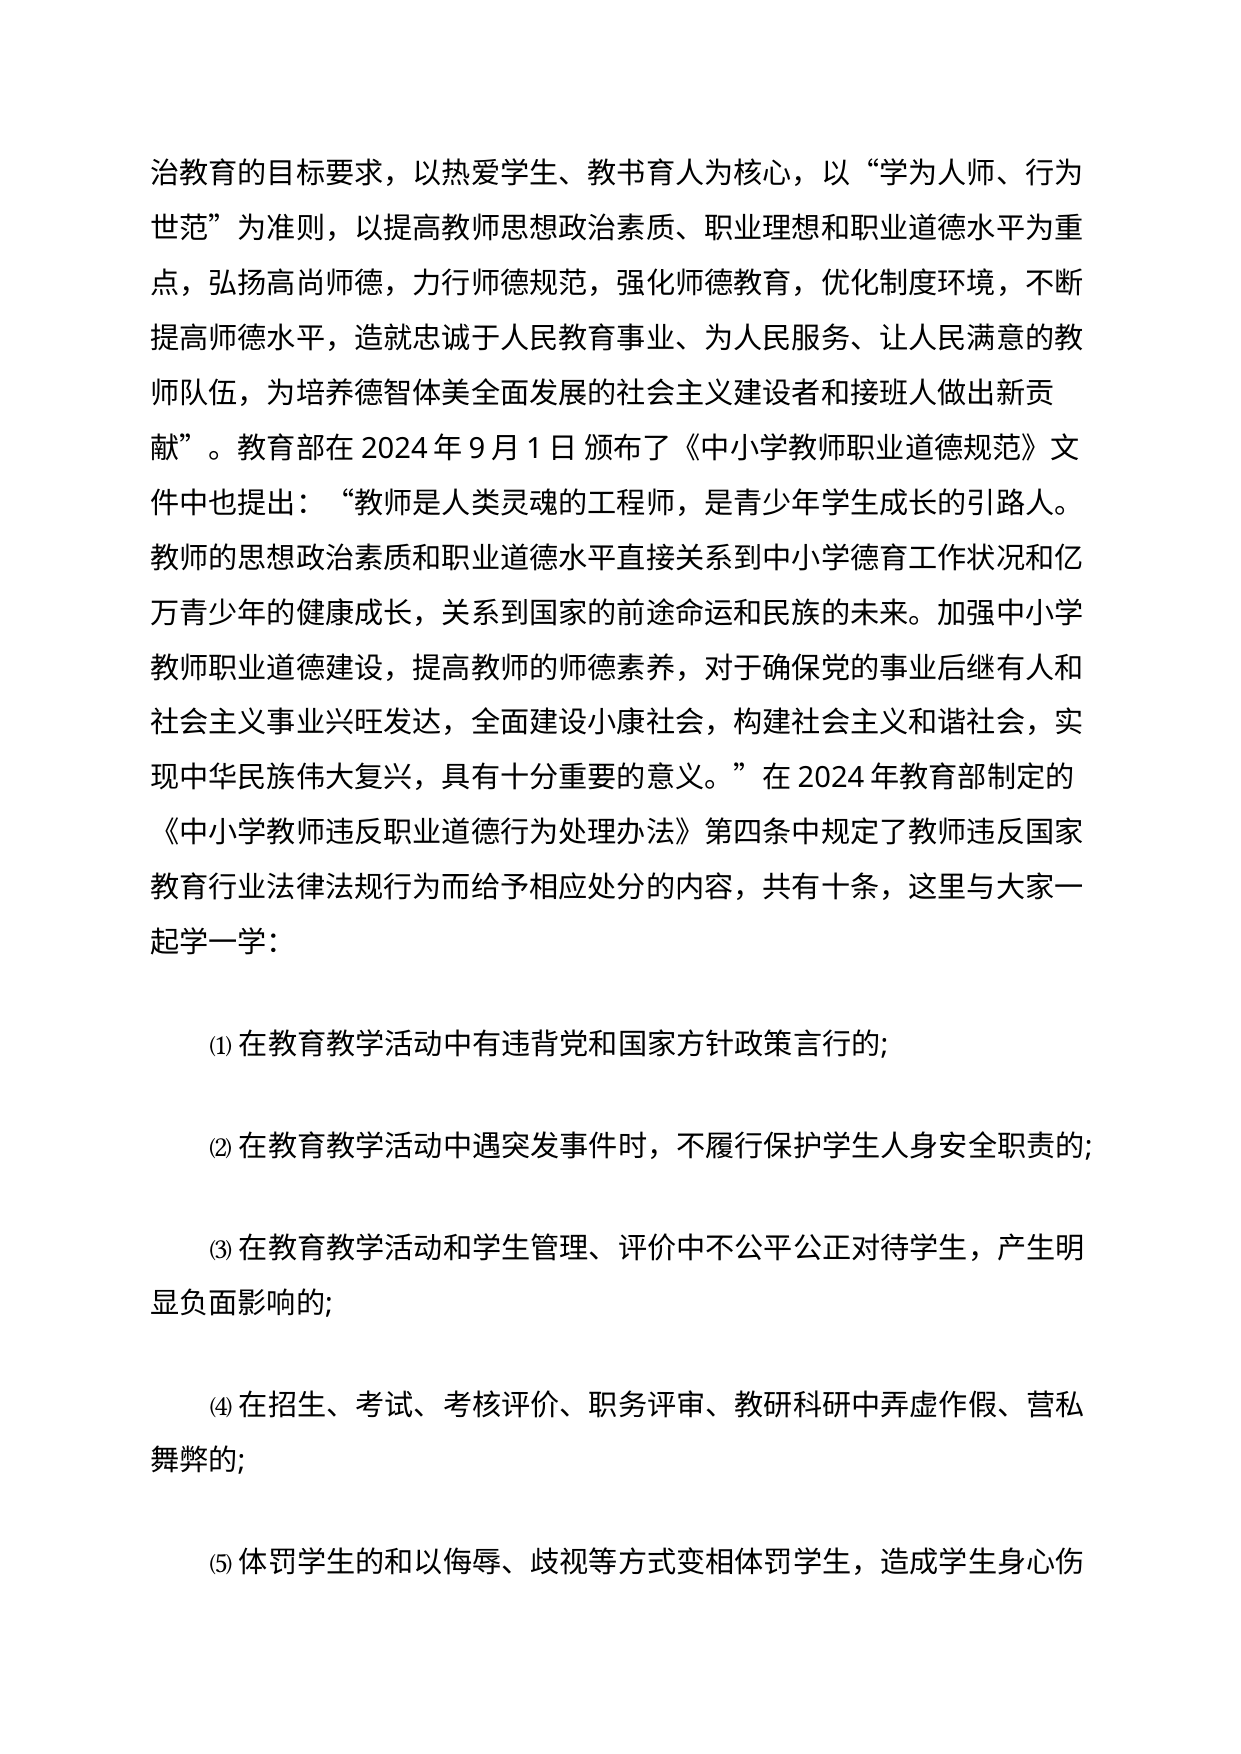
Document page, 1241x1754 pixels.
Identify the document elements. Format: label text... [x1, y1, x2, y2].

text ⑴在教育教学活动中有违背党和国家方针政策言行的; [150, 1021, 1090, 1063]
text ⑶在教育教学活动和学生管理、评价中不公平公正对待学生，产生明显负面影响的; [150, 1224, 1090, 1322]
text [150, 1538, 1090, 1581]
text ⑷在招生、考试、考核评价、职务评审、教研科研中弄虚作假、营私舞弊的; [150, 1381, 1090, 1479]
text ⑵在教育教学活动中遇突发事件时，不履行保护学生人身安全职责的; [150, 1122, 1090, 1165]
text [150, 150, 1090, 961]
